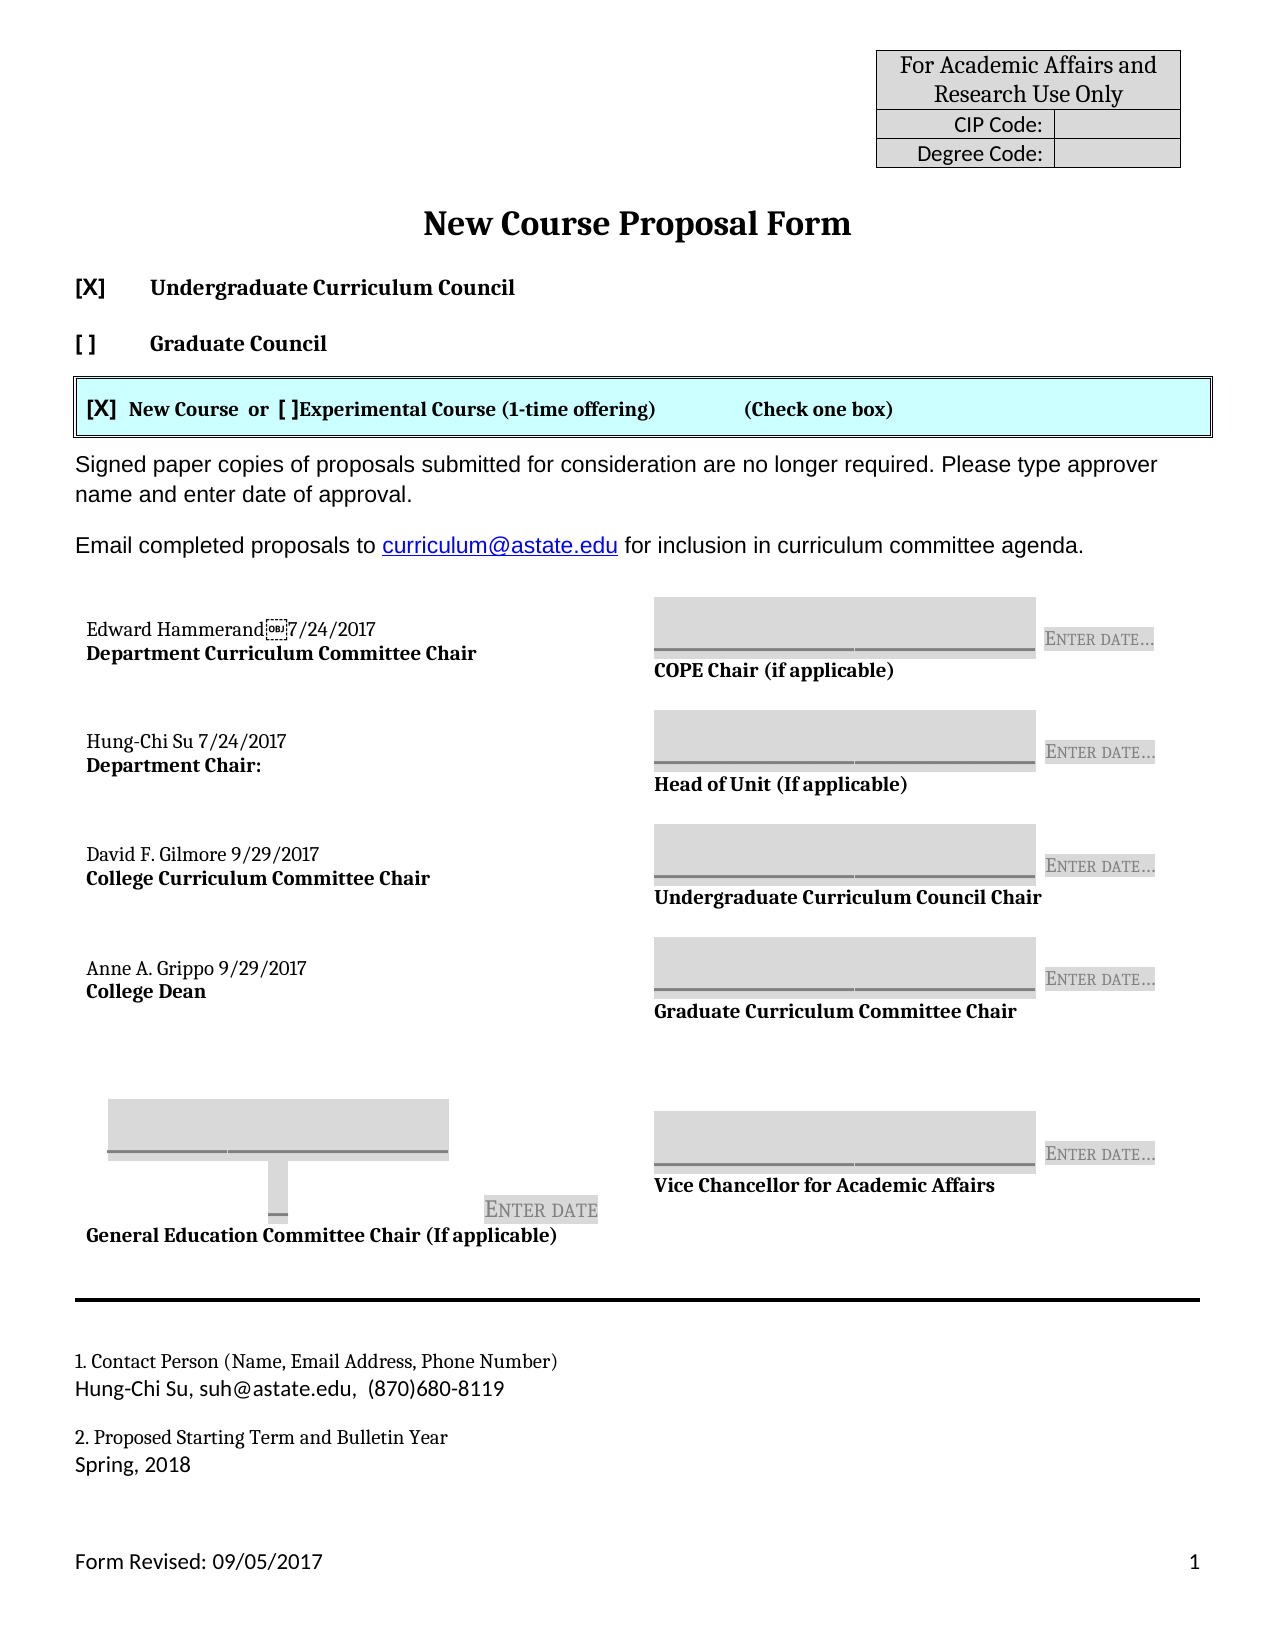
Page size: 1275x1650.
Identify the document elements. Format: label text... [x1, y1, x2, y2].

table_cell Degree Code: [877, 139, 1054, 167]
table_cell General Education Committee Chair (If applicable) [75, 1037, 643, 1272]
table_header For Academic Affairs and Research Use Only [877, 51, 1180, 109]
table_cell Head of Unit (If applicable) [643, 697, 1211, 810]
table_cell College Dean [75, 924, 643, 1037]
table_header COPE Chair (if applicable) [643, 583, 1211, 697]
table_cell CIP Code: [877, 110, 1054, 138]
table_cell [1055, 110, 1180, 138]
table_header ￼ Department Curriculum Committee Chair [75, 583, 643, 697]
text [ ] Graduate Council [75, 327, 1200, 359]
text 2. Proposed Starting Term and Bulletin Year [75, 1426, 1200, 1450]
table_cell [1055, 139, 1180, 167]
text Email completed proposals to curriculum@astate.edu for inclusion in curriculum committee agenda. [75, 532, 1200, 558]
text 1. Contact Person (Name, Email Address, Phone Number) [75, 1350, 1200, 1374]
table_cell College Curriculum Committee Chair [75, 810, 643, 923]
text New Course Proposal Form [75, 203, 1200, 244]
table_cell Undergraduate Curriculum Council Chair [643, 810, 1211, 923]
text [X] Undergraduate Curriculum Council [75, 271, 1200, 302]
table_header [X] New Course or [ ]Experimental Course (1-time offering) (Check one box) [77, 379, 1210, 435]
table_cell Department Chair: [75, 697, 643, 810]
text Signed paper copies of proposals submitted for consideration are no longer required. Please type approver name and enter date of approval. [75, 451, 1200, 507]
table_cell Graduate Curriculum Committee Chair [643, 924, 1211, 1037]
table_cell Vice Chancellor for Academic Affairs [643, 1037, 1211, 1272]
